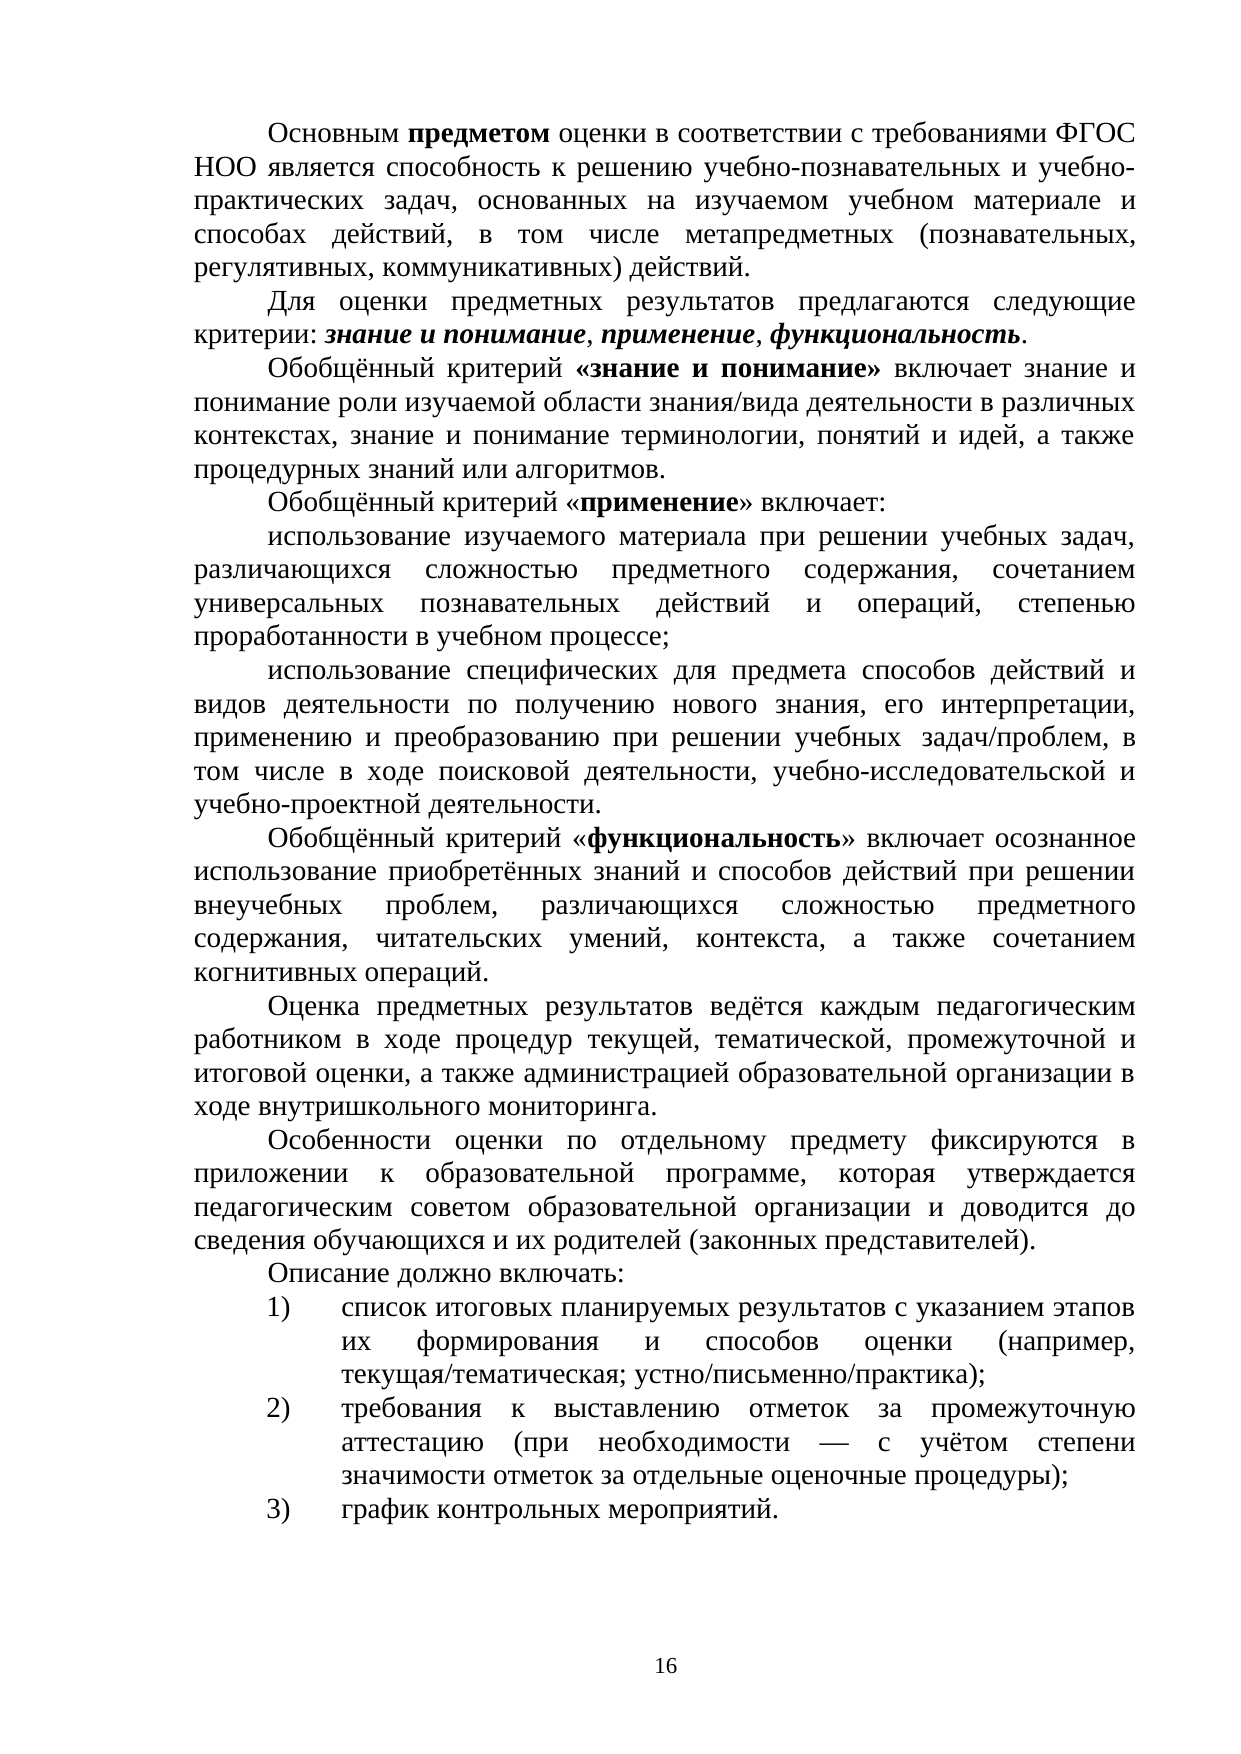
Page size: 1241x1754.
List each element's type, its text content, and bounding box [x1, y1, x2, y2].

text использование специфических для предмета способов действий и видов деятельности по получению нового знания, его интерпретации, применению и преобразованию при решении учебных задач/проблем, в том числе в ходе поисковой деятельности, учебно-исследовательской и учебно-проектной деятельности. [193, 652, 1136, 820]
text использование изучаемого материала при решении учебных задач, различающихся сложностью предметного содержания, сочетанием универсальных познавательных действий и операций, степенью проработанности в учебном процессе; [193, 518, 1136, 652]
text Основным предметом оценки в соответствии с требованиями ФГОС НОО является способность к решению учебно-познавательных и учебно- практических задач, основанных на изучаемом учебном материале и способах действий, в том числе метапредметных (познавательных, регулятивных, коммуникативных) действий. [193, 115, 1136, 283]
list требования к выставлению отметок за промежуточную аттестацию (при необходимости — с учётом степени значимости отметок за отдельные оценочные процедуры); [266, 1390, 1136, 1491]
text Обобщённый критерий «применение» включает: [267, 484, 1176, 518]
text Особенности оценки по отдельному предмету фиксируются в приложении к образовательной программе, которая утверждается педагогическим советом образовательной организации и доводится до сведения обучающихся и их родителей (законных представителей). [193, 1122, 1136, 1256]
text Для оценки предметных результатов предлагаются следующие критерии: знание и понимание, применение, функциональность. [193, 283, 1136, 350]
list график контрольных мероприятий. [266, 1491, 1176, 1524]
text Оценка предметных результатов ведётся каждым педагогическим работником в ходе процедур текущей, тематической, промежуточной и итоговой оценки, а также администрацией образовательной организации в ходе внутришкольного мониторинга. [193, 988, 1136, 1122]
text Обобщённый критерий «функциональность» включает осознанное использование приобретённых знаний и способов действий при решении внеучебных проблем, различающихся сложностью предметного содержания, читательских умений, контекста, а также сочетанием когнитивных операций. [193, 820, 1136, 988]
text Обобщённый критерий «знание и понимание» включает знание и понимание роли изучаемой области знания/вида деятельности в различных контекстах, знание и понимание терминологии, понятий и идей, а также процедурных знаний или алгоритмов. [193, 350, 1136, 484]
list список итоговых планируемых результатов с указанием этапов их формирования и способов оценки (например, текущая/тематическая; устно/письменно/практика); [266, 1289, 1135, 1390]
text Описание должно включать: [267, 1256, 1176, 1289]
